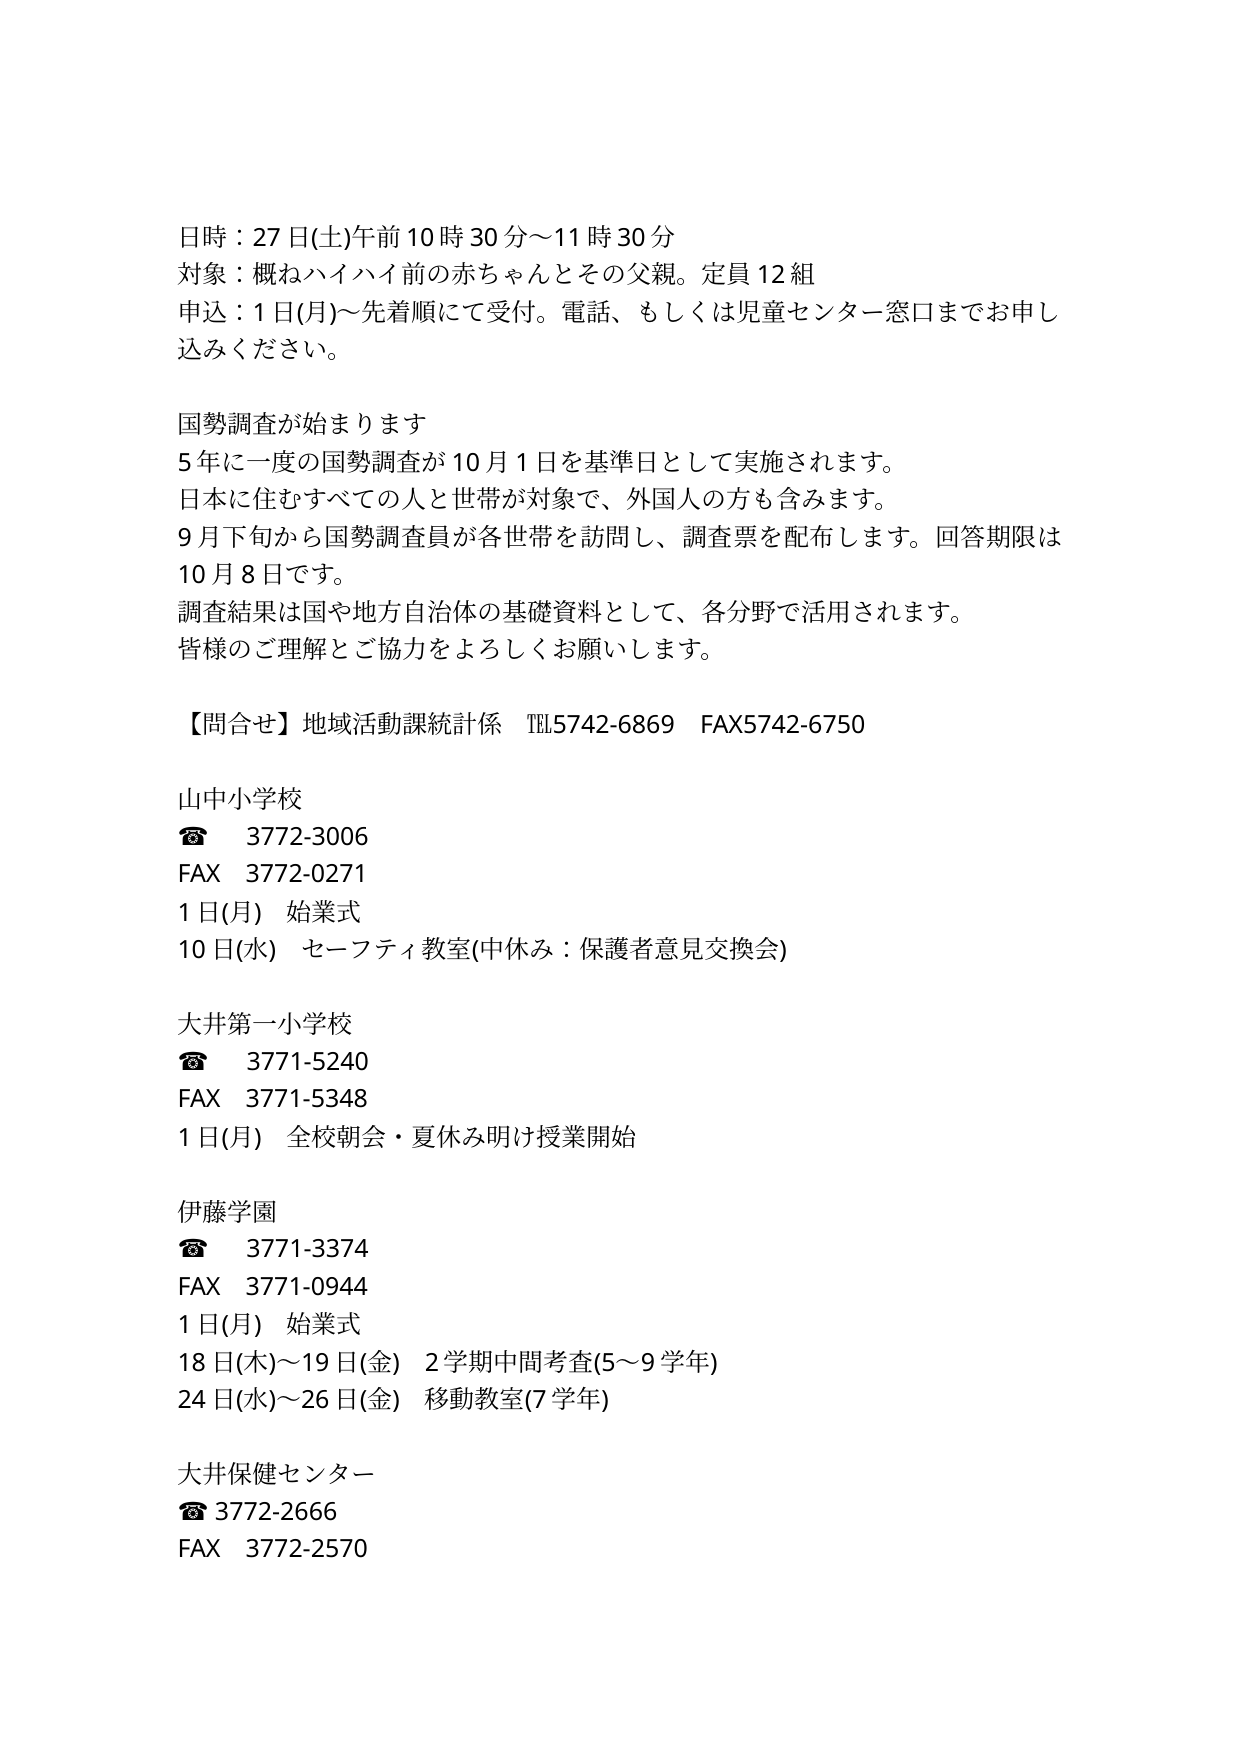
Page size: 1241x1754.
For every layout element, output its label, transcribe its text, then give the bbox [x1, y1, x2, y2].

text ☎ 3771-5240 [177, 1042, 1063, 1079]
text 1日(月) 始業式 [177, 1304, 1063, 1342]
text FAX 3771-0944 [177, 1267, 1063, 1304]
text ☎ 3771-3374 [177, 1229, 1063, 1267]
text FAX 3771-5348 [177, 1079, 1063, 1117]
text 18日(木)～19日(金) 2学期中間考査(5～9学年) [177, 1342, 1063, 1379]
text 1日(月) 始業式 [177, 892, 1063, 929]
text 9月下旬から国勢調査員が各世帯を訪問し、調査票を配布します。回答期限は10月8日です。 [177, 517, 1063, 592]
text 大井保健センター [177, 1454, 1063, 1492]
text ☎ 3772-2666 [177, 1492, 1063, 1529]
text 対象：概ねハイハイ前の赤ちゃんとその父親。定員12組 [177, 254, 1063, 292]
text FAX 3772-0271 [177, 854, 1063, 892]
text 伊藤学園 [177, 1192, 1063, 1229]
text 日本に住むすべての人と世帯が対象で、外国人の方も含みます。 [177, 479, 1063, 517]
text ☎ 3772-3006 [177, 817, 1063, 854]
text 5年に一度の国勢調査が10月1日を基準日として実施されます。 [177, 442, 1063, 479]
text 国勢調査が始まります [177, 404, 1063, 442]
text 山中小学校 [177, 779, 1063, 817]
text 24日(水)～26日(金) 移動教室(7学年) [177, 1379, 1063, 1417]
text 10日(水) セーフティ教室(中休み：保護者意見交換会) [177, 929, 1063, 967]
text 1日(月) 全校朝会・夏休み明け授業開始 [177, 1117, 1063, 1154]
text 皆様のご理解とご協力をよろしくお願いします。 [177, 629, 1063, 667]
text 日時：27日(土)午前10時30分～11時30分 [177, 217, 1063, 254]
text FAX 3772-2570 [177, 1529, 1063, 1567]
text 申込：1日(月)～先着順にて受付。電話、もしくは児童センター窓口までお申し込みください。 [177, 292, 1063, 367]
text 【問合せ】地域活動課統計係 ℡5742-6869 FAX5742-6750 [177, 704, 1063, 779]
text 調査結果は国や地方自治体の基礎資料として、各分野で活用されます。 [177, 592, 1063, 629]
text 大井第一小学校 [177, 1004, 1063, 1042]
